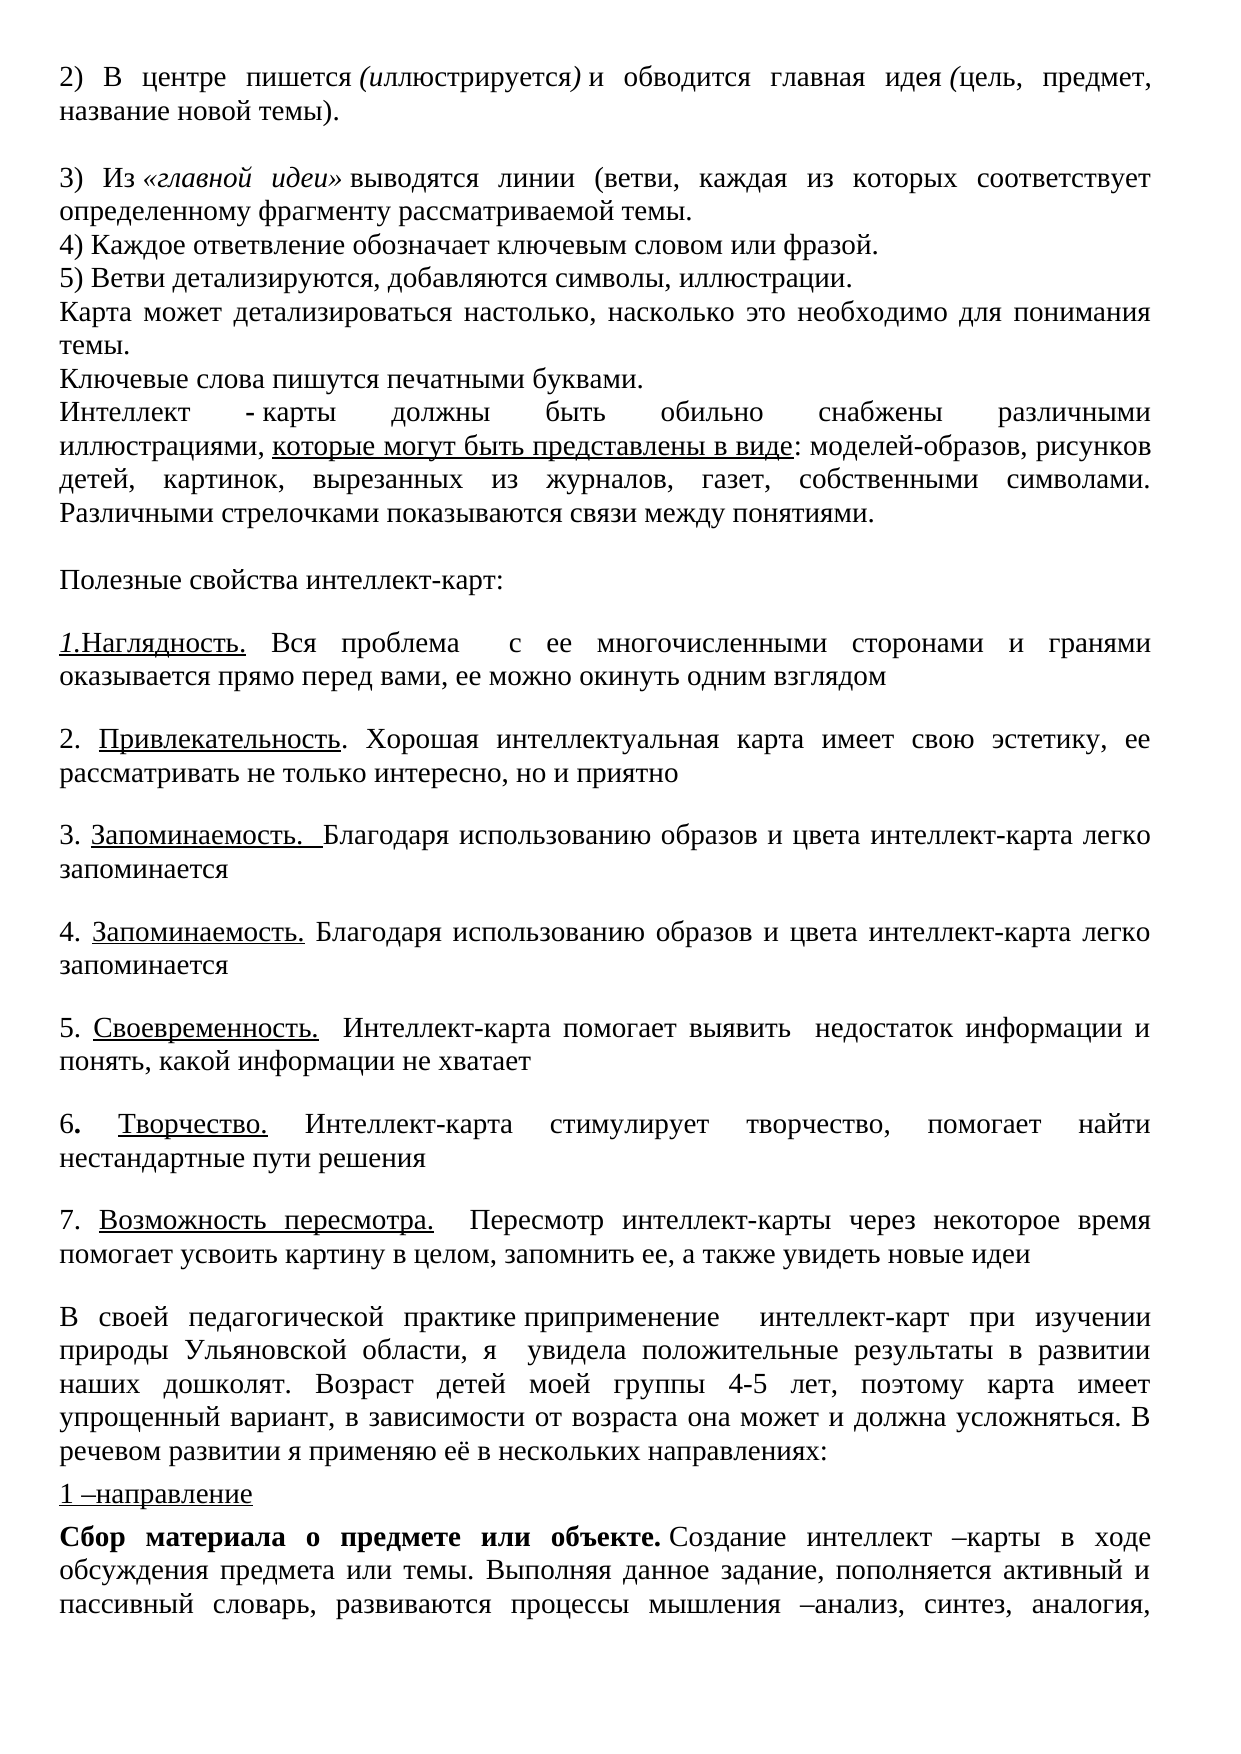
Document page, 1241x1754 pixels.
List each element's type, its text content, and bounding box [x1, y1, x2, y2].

text Карта может детализироваться настолько, насколько это необходимо для понимания темы. [59, 294, 1152, 361]
text 7. Возможность пересмотра. Пересмотр интеллект-карты через некоторое время помогает усвоить картину в целом, запомнить ее, а также увидеть новые идеи [59, 1202, 1152, 1269]
text В своей педагогической практике приприменение интеллект-карт при изучении природы Ульяновской области, я увидела положительные результаты в развитии наших дошколят. Возраст детей моей группы 4-5 лет, поэтому карта имеет упрощенный вариант, в зависимости от возраста она может и должна усложняться. В речевом развитии я применяю её в нескольких направлениях: [59, 1299, 1152, 1466]
text 3. Запоминаемость. Благодаря использованию образов и цвета интеллект-карта легко запоминается [59, 817, 1152, 884]
text Интеллект - карты должны быть обильно снабжены различными иллюстрациями, которые могут быть представлены в виде: моделей-образов, рисунков детей, картинок, вырезанных из журналов, газет, собственными символами. Различными стрелочками показываются связи между понятиями. [59, 394, 1152, 529]
text 4. Запоминаемость. Благодаря использованию образов и цвета интеллект-карта легко запоминается [59, 914, 1152, 981]
text 5) Ветви детализируются, добавляются символы, иллюстрации. [59, 260, 1152, 294]
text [59, 1519, 1152, 1619]
text Ключевые слова пишутся печатными буквами. [59, 361, 1152, 394]
text 1.Наглядность. Вся проблема с ее многочисленными сторонами и гранями оказывается прямо перед вами, ее можно окинуть одним взглядом [59, 625, 1152, 692]
text 3) Из «главной идеи» выводятся линии (ветви, каждая из которых соответствует определенному фрагменту рассматриваемой темы. [59, 160, 1152, 227]
text 2. Привлекательность. Хорошая интеллектуальная карта имеет свою эстетику, ее рассматривать не только интересно, но и приятно [59, 721, 1152, 788]
text Полезные свойства интеллект-карт: [59, 562, 1152, 596]
text 1 –направление [59, 1476, 1152, 1509]
text 4) Каждое ответвление обозначает ключевым словом или фразой. [59, 227, 1152, 260]
text 6. Творчество. Интеллект-карта стимулирует творчество, помогает найти нестандартные пути решения [59, 1106, 1152, 1173]
text 5. Своевременность. Интеллект-карта помогает выявить недостаток информации и понять, какой информации не хватает [59, 1010, 1152, 1077]
text 2) В центре пишется (иллюстрируется) и обводится главная идея (цель, предмет, название новой темы). [59, 59, 1152, 126]
